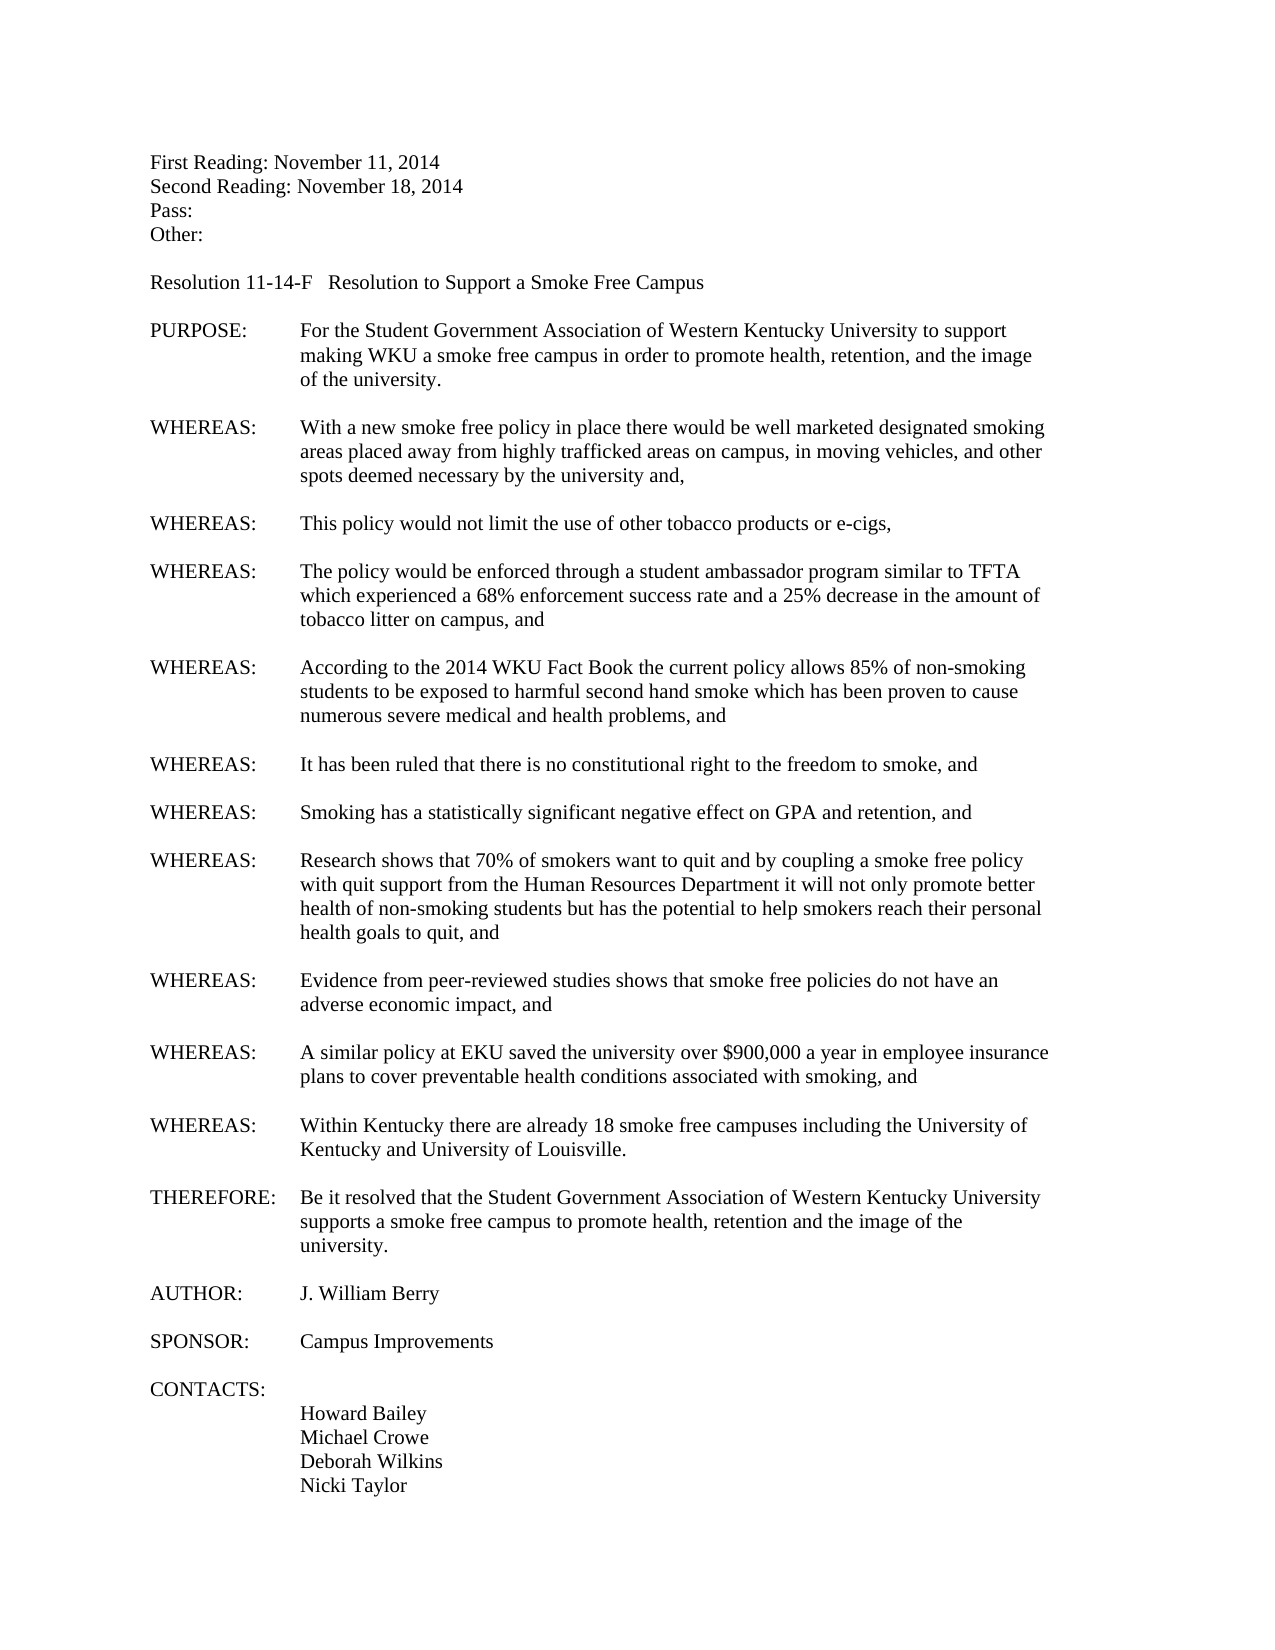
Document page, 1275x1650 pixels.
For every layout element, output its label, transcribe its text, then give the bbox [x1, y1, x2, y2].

text CONTACTS: [150, 1377, 1050, 1401]
text SPONSOR: Campus Improvements [150, 1329, 1050, 1353]
text Deborah Wilkins [300, 1449, 1050, 1473]
text WHEREAS: This policy would not limit the use of other tobacco products or e-cigs, [150, 511, 1050, 535]
text Other: [150, 222, 1050, 246]
text WHEREAS: Within Kentucky there are already 18 smoke free campuses including the University of Kentucky and University of Louisville. [150, 1112, 1050, 1161]
text Michael Crowe [300, 1425, 1050, 1449]
text WHEREAS: A similar policy at EKU saved the university over $900,000 a year in employee insurance plans to cover preventable health conditions associated with smoking, and [150, 1040, 1050, 1088]
text WHEREAS: According to the 2014 WKU Fact Book the current policy allows 85% of non-smoking students to be exposed to harmful second hand smoke which has been proven to cause numerous severe medical and health problems, and [150, 655, 1050, 727]
text First Reading: November 11, 2014 [150, 150, 1050, 174]
text WHEREAS: Evidence from peer-reviewed studies shows that smoke free policies do not have an adverse economic impact, and [150, 968, 1050, 1016]
text PURPOSE: For the Student Government Association of Western Kentucky University to support making WKU a smoke free campus in order to promote health, retention, and the image of the university. [150, 318, 1050, 391]
text WHEREAS: It has been ruled that there is no constitutional right to the freedom to smoke, and [150, 752, 1050, 776]
text Pass: [150, 198, 1050, 222]
text WHEREAS: Research shows that 70% of smokers want to quit and by coupling a smoke free policy with quit support from the Human Resources Department it will not only promote better health of non-smoking students but has the potential to help smokers reach their personal health goals to quit, and [150, 848, 1050, 944]
text Howard Bailey [300, 1401, 1050, 1425]
text THEREFORE: Be it resolved that the Student Government Association of Western Kentucky University supports a smoke free campus to promote health, retention and the image of the university. [150, 1185, 1050, 1257]
text WHEREAS: With a new smoke free policy in place there would be well marketed designated smoking areas placed away from highly trafficked areas on campus, in moving vehicles, and other spots deemed necessary by the university and, [150, 415, 1050, 487]
text Resolution 11-14-F Resolution to Support a Smoke Free Campus [150, 270, 1050, 294]
text WHEREAS: Smoking has a statistically significant negative effect on GPA and retention, and [150, 800, 1050, 824]
text Nicki Taylor [150, 1473, 1050, 1497]
text Second Reading: November 18, 2014 [150, 174, 1050, 198]
text WHEREAS: The policy would be enforced through a student ambassador program similar to TFTA which experienced a 68% enforcement success rate and a 25% decrease in the amount of tobacco litter on campus, and [150, 559, 1050, 631]
text AUTHOR: J. William Berry [150, 1281, 1050, 1305]
